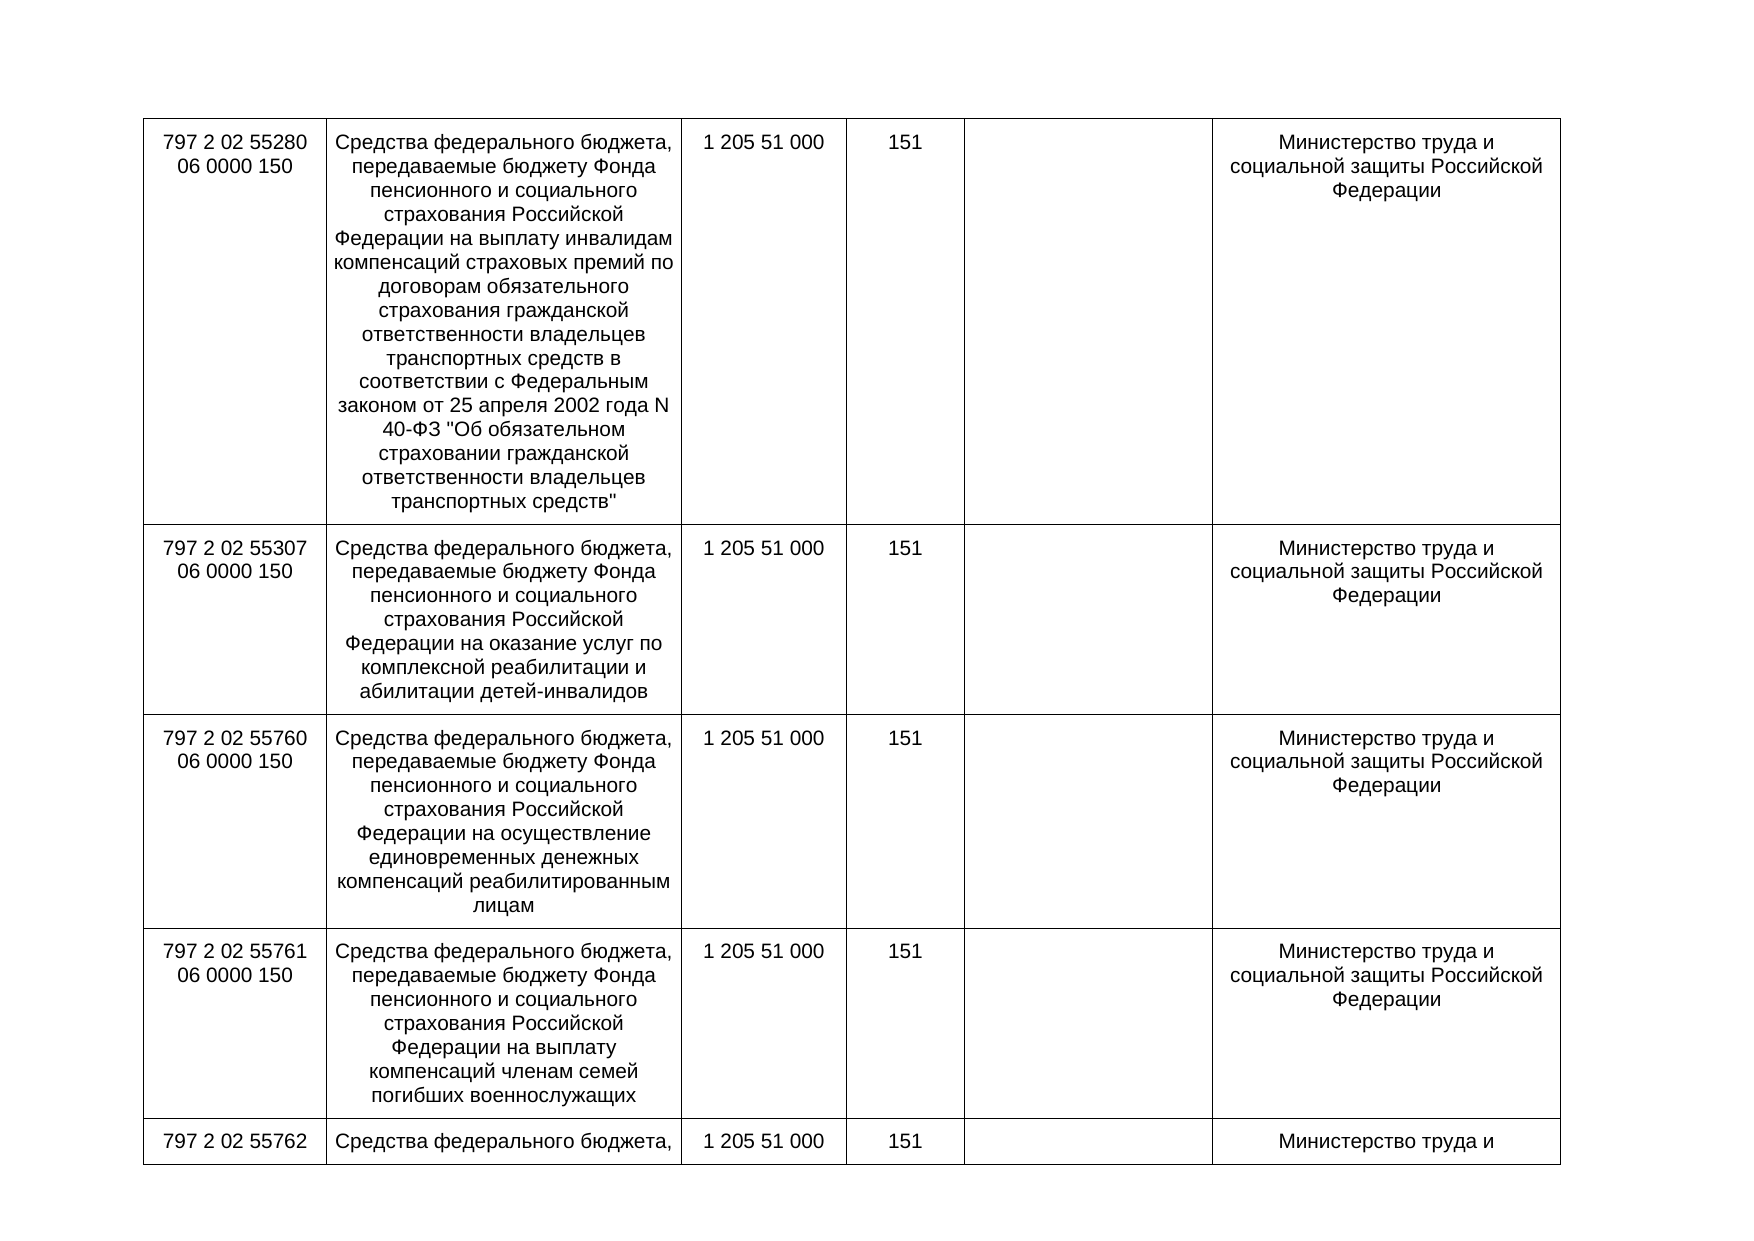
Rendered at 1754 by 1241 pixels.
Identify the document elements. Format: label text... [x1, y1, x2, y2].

table_cell 797 2 02 55307 06 0000 150 [144, 525, 326, 714]
table_cell Министерство труда и социальной защиты Российской Федерации [1213, 929, 1560, 1118]
table_cell Средства федерального бюджета, передаваемые бюджету Фонда пенсионного и социального страхования Российской Федерации на оказание услуг по комплексной реабилитации и абилитации детей-инвалидов [327, 525, 681, 714]
table_cell Министерство труда и социальной защиты Российской Федерации [1213, 119, 1560, 524]
table_cell 151 [847, 715, 964, 928]
table_cell 1 205 51 000 [682, 1119, 846, 1164]
table_cell [965, 929, 1212, 1118]
table_cell [965, 119, 1212, 524]
table_cell Министерство труда и социальной защиты Российской Федерации [1213, 525, 1560, 714]
table_cell 151 [847, 1119, 964, 1164]
table_cell [965, 715, 1212, 928]
table_cell Министерство труда и социальной защиты Российской Федерации [1213, 715, 1560, 928]
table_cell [327, 1119, 681, 1164]
table_cell [965, 525, 1212, 714]
table_cell 1 205 51 000 [682, 525, 846, 714]
table_cell 1 205 51 000 [682, 929, 846, 1118]
table_cell 797 2 02 55760 06 0000 150 [144, 715, 326, 928]
table_cell 797 2 02 55761 06 0000 150 [144, 929, 326, 1118]
table_cell Средства федерального бюджета, передаваемые бюджету Фонда пенсионного и социального страхования Российской Федерации на выплату компенсаций членам семей погибших военнослужащих [327, 929, 681, 1118]
table_cell [965, 1119, 1212, 1164]
table_cell 151 [847, 929, 964, 1118]
table_cell 151 [847, 525, 964, 714]
table_cell 1 205 51 000 [682, 119, 846, 524]
table_cell 797 2 02 55280 06 0000 150 [144, 119, 326, 524]
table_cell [144, 1119, 326, 1164]
table_cell Средства федерального бюджета, передаваемые бюджету Фонда пенсионного и социального страхования Российской Федерации на выплату инвалидам компенсаций страховых премий по договорам обязательного страхования гражданской ответственности владельцев транспортных средств в соответствии с Федеральным законом от 25 апреля 2002 года N 40-ФЗ "Об обязательном страховании гражданской ответственности владельцев транспортных средств" [327, 119, 681, 524]
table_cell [1213, 1119, 1560, 1164]
table_cell Средства федерального бюджета, передаваемые бюджету Фонда пенсионного и социального страхования Российской Федерации на осуществление единовременных денежных компенсаций реабилитированным лицам [327, 715, 681, 928]
table_cell 151 [847, 119, 964, 524]
table_cell 1 205 51 000 [682, 715, 846, 928]
